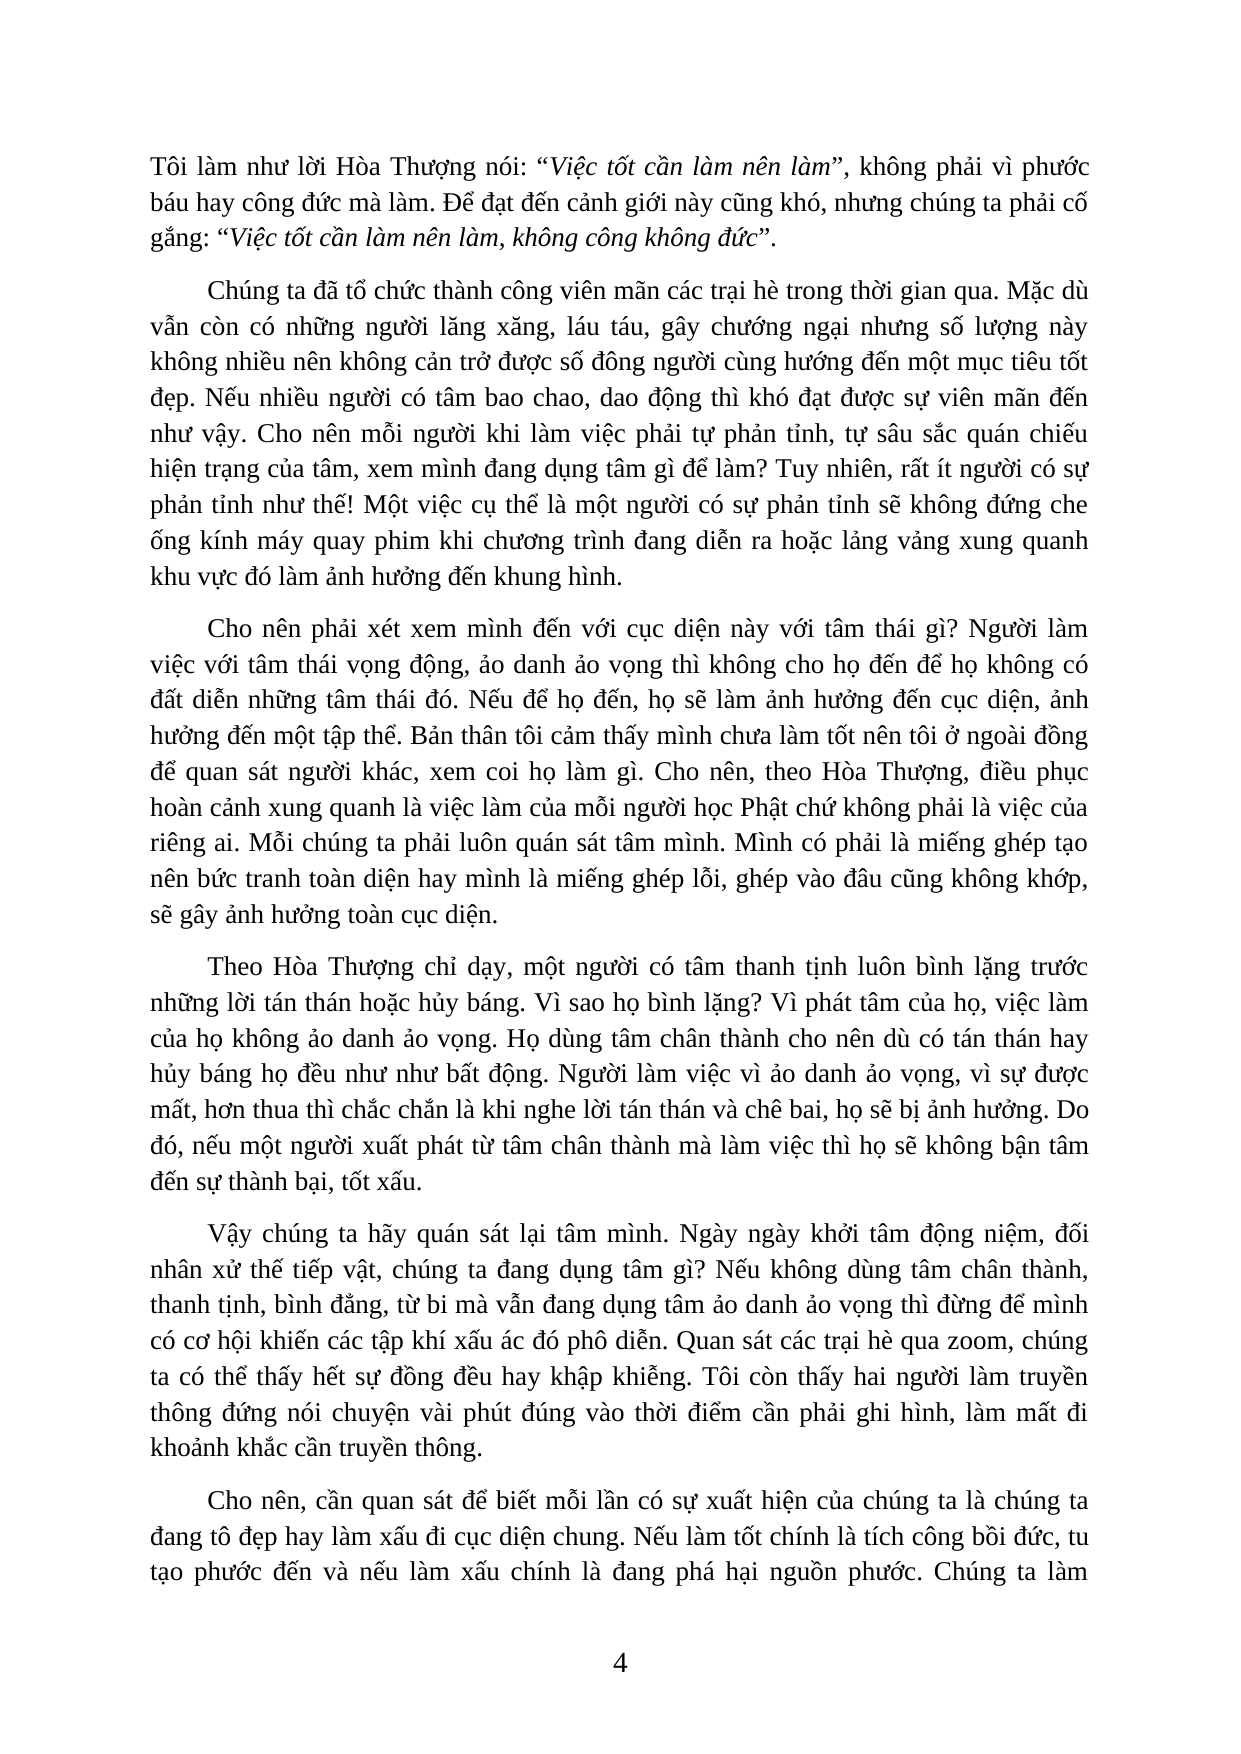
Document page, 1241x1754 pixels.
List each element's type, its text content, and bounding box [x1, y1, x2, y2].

text Chúng ta đã tổ chức thành công viên mãn các trại hè trong thời gian qua. Mặc dù vẫn còn có những người lăng xăng, láu táu, gây chướng ngại nhưng số lượng này không nhiều nên không cản trở được số đông người cùng hướng đến một mục tiêu tốt đẹp. Nếu nhiều người có tâm bao chao, dao động thì khó đạt được sự viên mãn đến như vậy. Cho nên mỗi người khi làm việc phải tự phản tỉnh, tự sâu sắc quán chiếu hiện trạng của tâm, xem mình đang dụng tâm gì để làm? Tuy nhiên, rất ít người có sự phản tỉnh như thế! Một việc cụ thể là một người có sự phản tỉnh sẽ không đứng che ống kính máy quay phim khi chương trình đang diễn ra hoặc lảng vảng xung quanh khu vực đó làm ảnh hưởng đến khung hình. [150, 274, 1090, 591]
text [150, 1484, 1090, 1586]
text Cho nên phải xét xem mình đến với cục diện này với tâm thái gì? Người làm việc với tâm thái vọng động, ảo danh ảo vọng thì không cho họ đến để họ không có đất diễn những tâm thái đó. Nếu để họ đến, họ sẽ làm ảnh hưởng đến cục diện, ảnh hưởng đến một tập thể. Bản thân tôi cảm thấy mình chưa làm tốt nên tôi ở ngoài đồng để quan sát người khác, xem coi họ làm gì. Cho nên, theo Hòa Thượng, điều phục hoàn cảnh xung quanh là việc làm của mỗi người học Phật chứ không phải là việc của riêng ai. Mỗi chúng ta phải luôn quán sát tâm mình. Mình có phải là miếng ghép tạo nên bức tranh toàn diện hay mình là miếng ghép lỗi, ghép vào đâu cũng không khớp, sẽ gây ảnh hưởng toàn cục diện. [150, 612, 1090, 929]
text Vậy chúng ta hãy quán sát lại tâm mình. Ngày ngày khởi tâm động niệm, đối nhân xử thế tiếp vật, chúng ta đang dụng tâm gì? Nếu không dùng tâm chân thành, thanh tịnh, bình đẳng, từ bi mà vẫn đang dụng tâm ảo danh ảo vọng thì đừng để mình có cơ hội khiến các tập khí xấu ác đó phô diễn. Quan sát các trại hè qua zoom, chúng ta có thể thấy hết sự đồng đều hay khập khiễng. Tôi còn thấy hai người làm truyền thông đứng nói chuyện vài phút đúng vào thời điểm cần phải ghi hình, làm mất đi khoảnh khắc cần truyền thông. [150, 1217, 1090, 1463]
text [150, 150, 1090, 253]
text Theo Hòa Thượng chỉ dạy, một người có tâm thanh tịnh luôn bình lặng trước những lời tán thán hoặc hủy báng. Vì sao họ bình lặng? Vì phát tâm của họ, việc làm của họ không ảo danh ảo vọng. Họ dùng tâm chân thành cho nên dù có tán thán hay hủy báng họ đều như như bất động. Người làm việc vì ảo danh ảo vọng, vì sự được mất, hơn thua thì chắc chắn là khi nghe lời tán thán và chê bai, họ sẽ bị ảnh hưởng. Do đó, nếu một người xuất phát từ tâm chân thành mà làm việc thì họ sẽ không bận tâm đến sự thành bại, tốt xấu. [150, 950, 1090, 1196]
